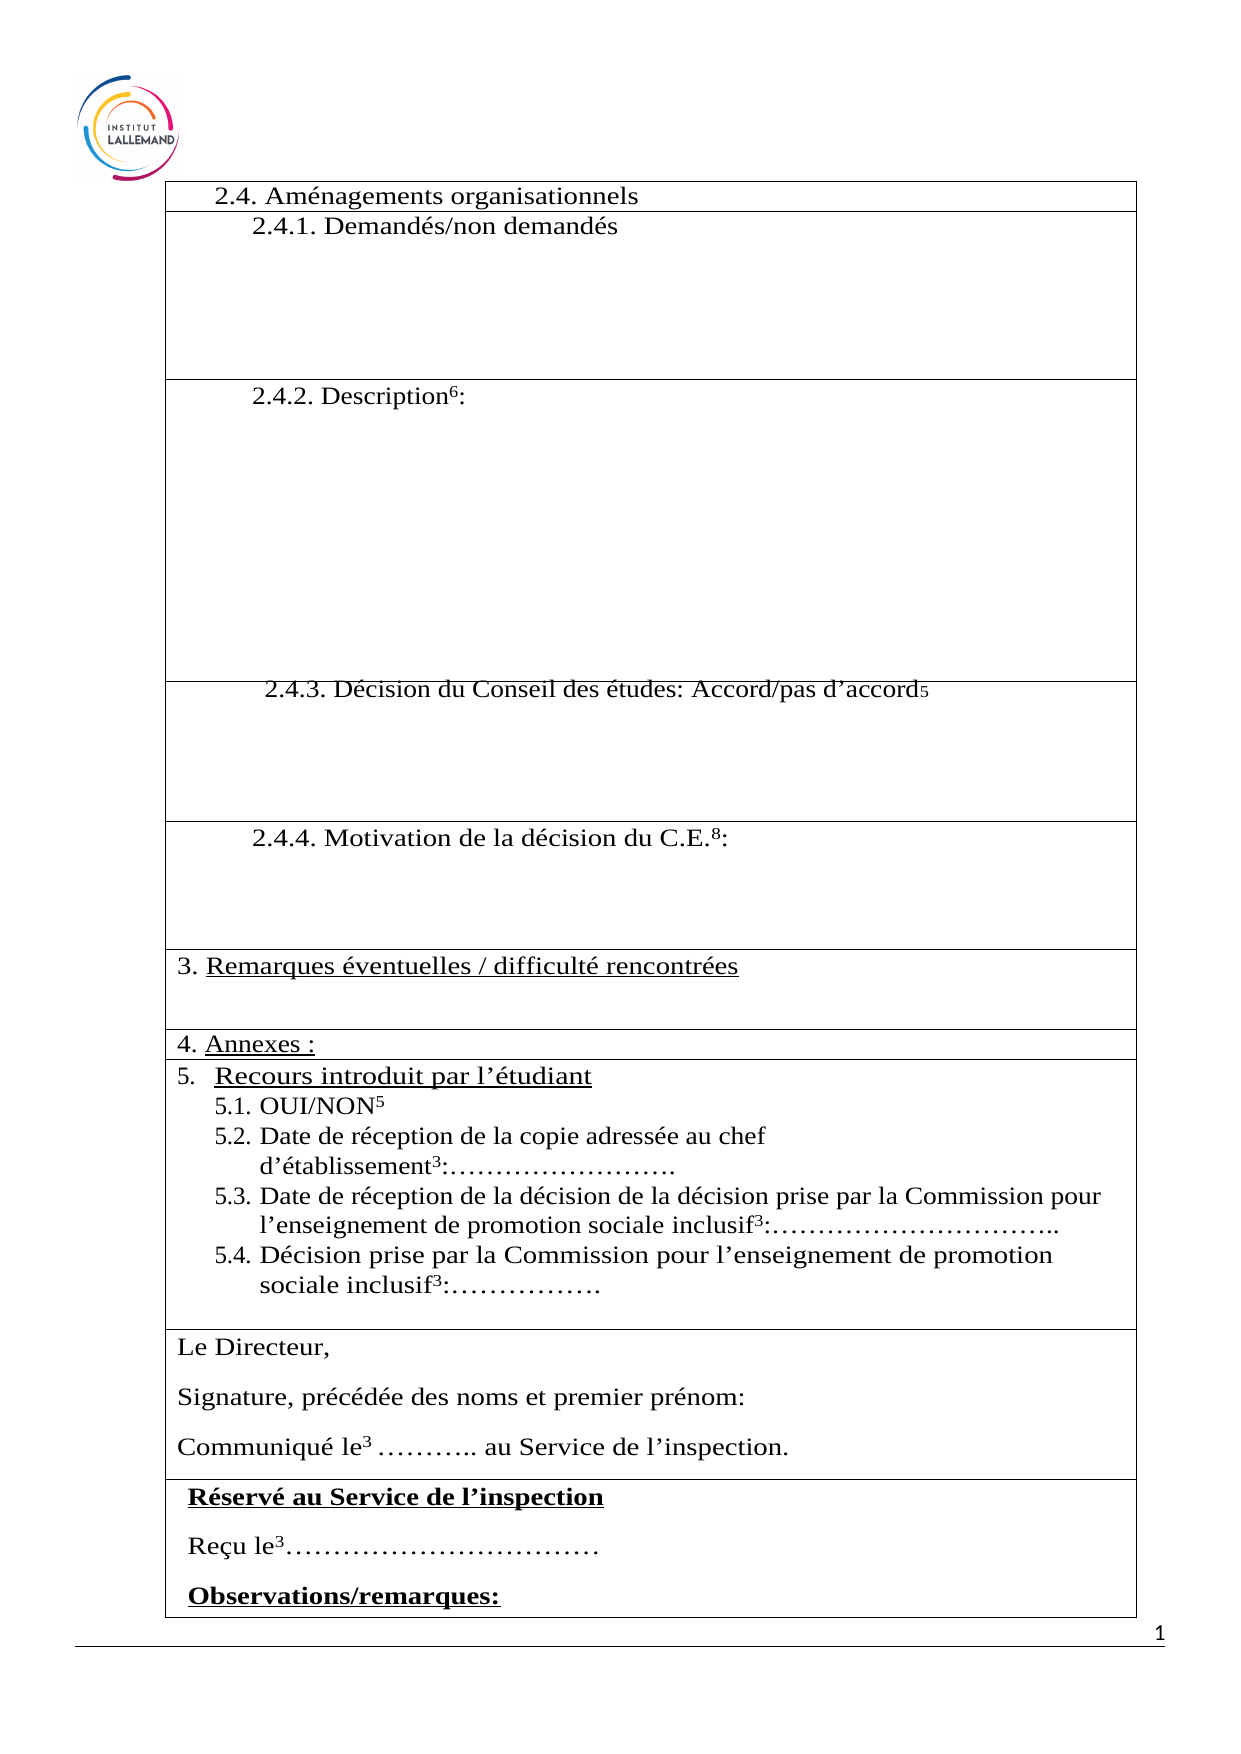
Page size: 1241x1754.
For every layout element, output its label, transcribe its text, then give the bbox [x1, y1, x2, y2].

picture [75, 73, 180, 181]
table_cell 2.4.4. Motivation de la décision du C.E.8: [166, 822, 1136, 949]
table_cell 2.4.2. Description6: [166, 380, 1136, 681]
table_cell Le Directeur, Signature, précédée des noms et premier prénom: Communiqué le3 ……….. au Service de l’inspection. [166, 1330, 1136, 1479]
table_cell 2.4. Aménagements organisationnels [166, 182, 1136, 211]
table_cell 4. Annexes : [166, 1030, 1136, 1059]
table_cell 2.4.1. Demandés/non demandés [166, 212, 1136, 379]
table_cell Recours introduit par l’étudiant OUI/NON5 Date de réception de la copie adressée au chef d’établissement3:……………………. Date de réception de la décision de la décision prise par la Commission pour l’enseignement de promotion sociale inclusif3:………………………….. Décision prise par la Commission pour l’enseignement de promotion sociale inclusif3:……………. [166, 1060, 1136, 1329]
table_cell 2.4.3. Décision du Conseil des études: Accord/pas d’accord5 [166, 682, 1136, 821]
table_cell 3. Remarques éventuelles / difficulté rencontrées [166, 950, 1136, 1029]
